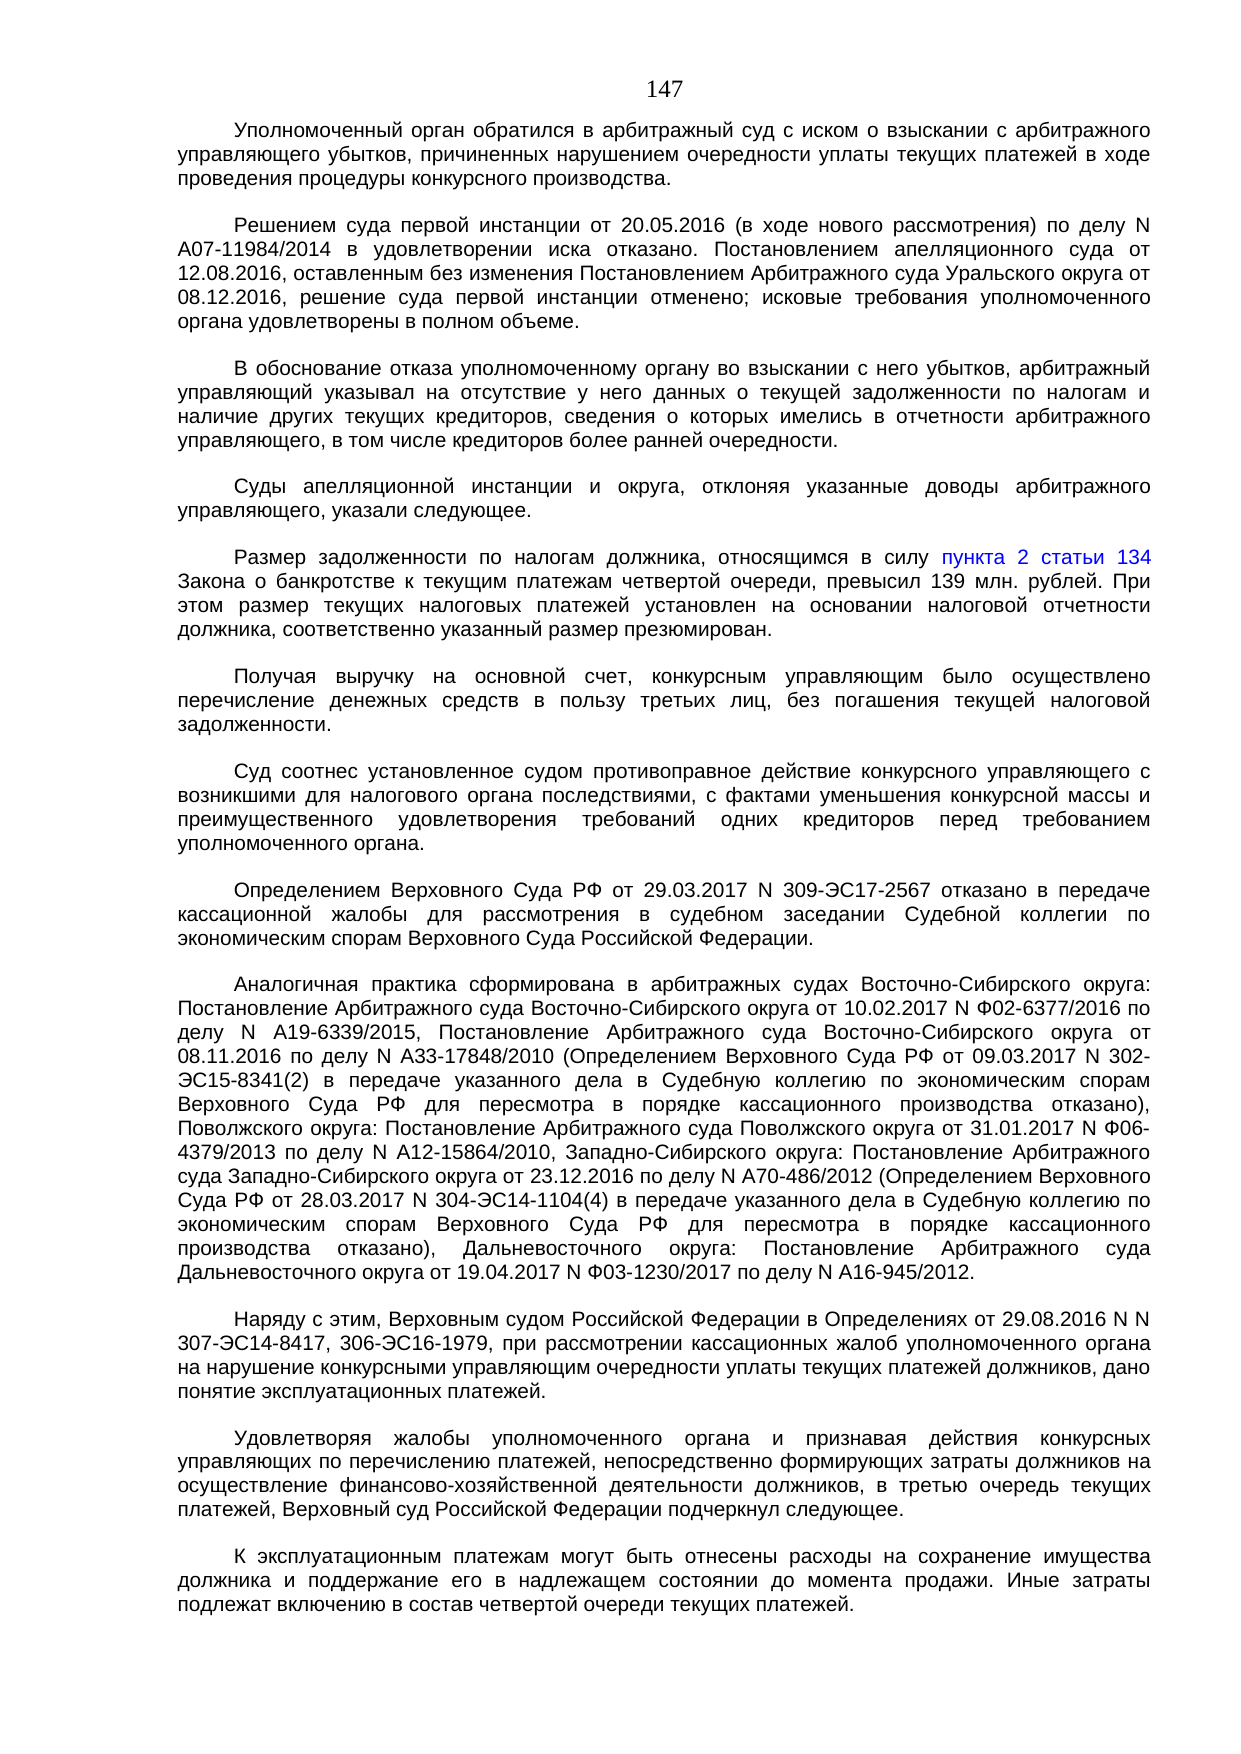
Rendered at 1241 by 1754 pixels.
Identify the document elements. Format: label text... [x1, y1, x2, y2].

text Получая выручку на основной счет, конкурсным управляющим было осуществлено перечисление денежных средств в пользу третьих лиц, без погашения текущей налоговой задолженности. [177, 664, 1152, 736]
text Определением Верховного Суда РФ от 29.03.2017 N 309-ЭС17-2567 отказано в передаче кассационной жалобы для рассмотрения в судебном заседании Судебной коллегии по экономическим спорам Верховного Суда Российской Федерации. [177, 877, 1152, 949]
text Аналогичная практика сформирована в арбитражных судах Восточно-Сибирского округа: Постановление Арбитражного суда Восточно-Сибирского округа от 10.02.2017 N Ф02-6377/2016 по делу N А19-6339/2015, Постановление Арбитражного суда Восточно-Сибирского округа от 08.11.2016 по делу N А33-17848/2010 (Определением Верховного Суда РФ от 09.03.2017 N 302-ЭС15-8341(2) в передаче указанного дела в Судебную коллегию по экономическим спорам Верховного Суда РФ для пересмотра в порядке кассационного производства отказано), Поволжского округа: Постановление Арбитражного суда Поволжского округа от 31.01.2017 N Ф06-4379/2013 по делу N А12-15864/2010, Западно-Сибирского округа: Постановление Арбитражного суда Западно-Сибирского округа от 23.12.2016 по делу N А70-486/2012 (Определением Верховного Суда РФ от 28.03.2017 N 304-ЭС14-1104(4) в передаче указанного дела в Судебную коллегию по экономическим спорам Верховного Суда РФ для пересмотра в порядке кассационного производства отказано), Дальневосточного округа: Постановление Арбитражного суда Дальневосточного округа от 19.04.2017 N Ф03-1230/2017 по делу N А16-945/2012. [177, 972, 1152, 1284]
text Суд соотнес установленное судом противоправное действие конкурсного управляющего с возникшими для налогового органа последствиями, с фактами уменьшения конкурсной массы и преимущественного удовлетворения требований одних кредиторов перед требованием уполномоченного органа. [177, 759, 1152, 854]
text Решением суда первой инстанции от 20.05.2016 (в ходе нового рассмотрения) по делу N А07-11984/2014 в удовлетворении иска отказано. Постановлением апелляционного суда от 12.08.2016, оставленным без изменения Постановлением Арбитражного суда Уральского округа от 08.12.2016, решение суда первой инстанции отменено; исковые требования уполномоченного органа удовлетворены в полном объеме. [177, 213, 1152, 333]
text Размер задолженности по налогам должника, относящимся в силу пункта 2 статьи 134 Закона о банкротстве к текущим платежам четвертой очереди, превысил 139 млн. рублей. При этом размер текущих налоговых платежей установлен на основании налоговой отчетности должника, соответственно указанный размер презюмирован. [177, 545, 1152, 641]
text Уполномоченный орган обратился в арбитражный суд с иском о взыскании с арбитражного управляющего убытков, причиненных нарушением очередности уплаты текущих платежей в ходе проведения процедуры конкурсного производства. [177, 118, 1152, 190]
text К эксплуатационным платежам могут быть отнесены расходы на сохранение имущества должника и поддержание его в надлежащем состоянии до момента продажи. Иные затраты подлежат включению в состав четвертой очереди текущих платежей. [177, 1544, 1152, 1616]
text Суды апелляционной инстанции и округа, отклоняя указанные доводы арбитражного управляющего, указали следующее. [177, 474, 1152, 522]
text В обоснование отказа уполномоченному органу во взыскании с него убытков, арбитражный управляющий указывал на отсутствие у него данных о текущей задолженности по налогам и наличие других текущих кредиторов, сведения о которых имелись в отчетности арбитражного управляющего, в том числе кредиторов более ранней очередности. [177, 356, 1152, 451]
text Наряду с этим, Верховным судом Российской Федерации в Определениях от 29.08.2016 N N 307-ЭС14-8417, 306-ЭС16-1979, при рассмотрении кассационных жалоб уполномоченного органа на нарушение конкурсными управляющим очередности уплаты текущих платежей должников, дано понятие эксплуатационных платежей. [177, 1307, 1152, 1402]
text Удовлетворяя жалобы уполномоченного органа и признавая действия конкурсных управляющих по перечислению платежей, непосредственно формирующих затраты должников на осуществление финансово-хозяйственной деятельности должников, в третью очередь текущих платежей, Верховный суд Российской Федерации подчеркнул следующее. [177, 1425, 1152, 1521]
